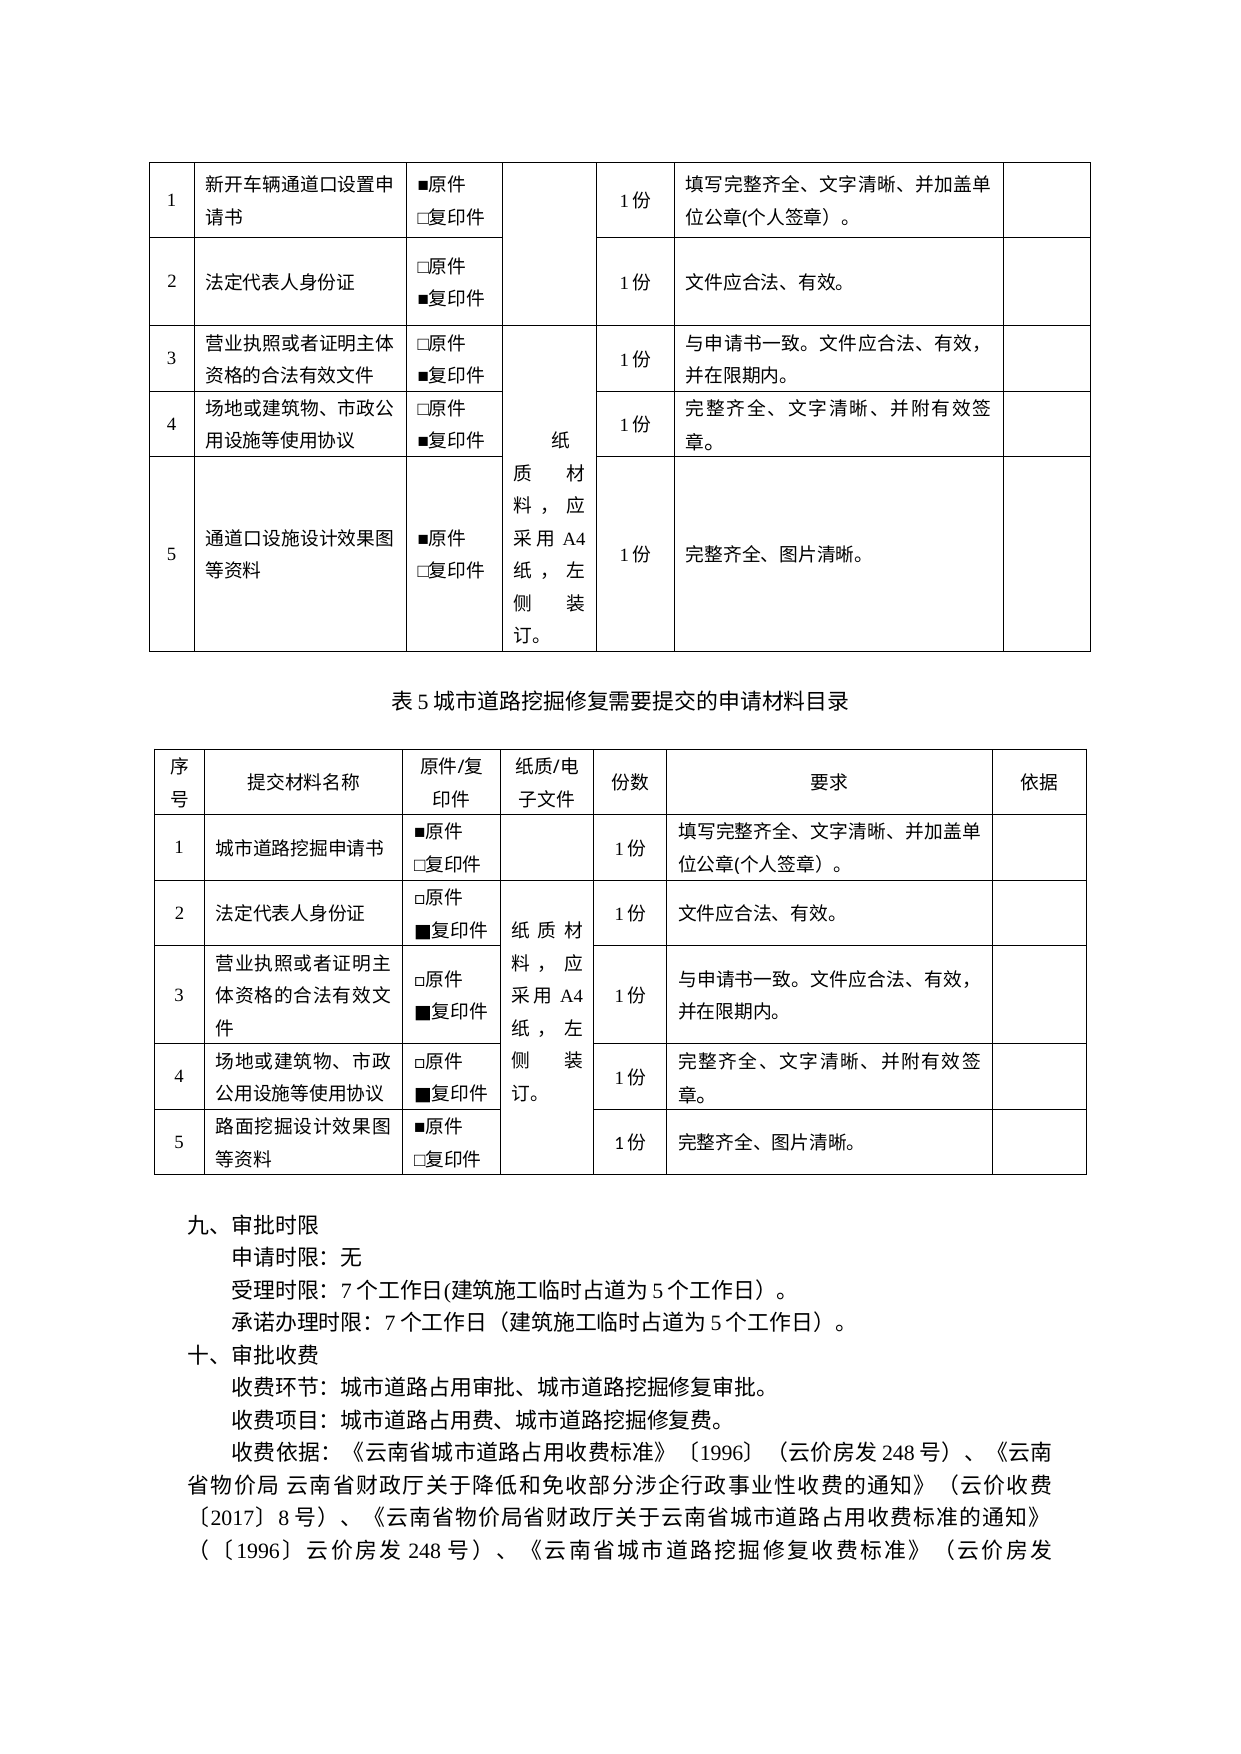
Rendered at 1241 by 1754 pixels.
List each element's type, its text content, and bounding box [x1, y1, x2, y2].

table_cell 城市道路挖掘申请书 [205, 815, 402, 879]
table_cell □原件 ■复印件 [403, 1044, 500, 1109]
table_cell [1004, 238, 1090, 325]
table_cell [1004, 457, 1090, 651]
table_cell [993, 1044, 1086, 1109]
table_cell 1份 [594, 881, 666, 945]
table_cell 完整齐全、文字清晰、并附有效签章。 [675, 392, 1003, 456]
table_cell 与申请书一致。文件应合法、有效，并在限期内。 [667, 946, 992, 1043]
text 十、审批收费 [187, 1337, 1053, 1370]
table_header 份数 [594, 750, 666, 814]
table_cell [993, 946, 1086, 1043]
text 收费环节：城市道路占用审批、城市道路挖掘修复审批。 [187, 1370, 1053, 1402]
table_cell 纸质材料，应采用A4纸，左侧装订。 [503, 326, 596, 651]
table_cell 1份 [594, 1044, 666, 1109]
table_cell 营业执照或者证明主体资格的合法有效文件 [205, 946, 402, 1043]
table_cell □原件 ■复印件 [407, 238, 502, 325]
table_header 序号 [155, 750, 204, 814]
table_cell 3 [155, 946, 204, 1043]
table_header 依据 [993, 750, 1086, 814]
table_header 纸质/电子文件 [501, 750, 593, 814]
text 收费项目：城市道路占用费、城市道路挖掘修复费。 [187, 1402, 1053, 1435]
table_cell □原件 ■复印件 [407, 326, 502, 391]
table_cell 4 [155, 1044, 204, 1109]
table_cell 1份 [597, 392, 674, 456]
table_cell 5 [155, 1110, 204, 1174]
table_cell 文件应合法、有效。 [667, 881, 992, 945]
table_cell □原件 ■复印件 [403, 946, 500, 1043]
table_cell □原件 ■复印件 [403, 881, 500, 945]
table_cell 场地或建筑物、市政公用设施等使用协议 [205, 1044, 402, 1109]
table_cell 完整齐全、图片清晰。 [667, 1110, 992, 1174]
text 申请时限：无 [187, 1240, 1053, 1272]
table_header 提交材料名称 [205, 750, 402, 814]
text 表5 城市道路挖掘修复需要提交的申请材料目录 [187, 683, 1053, 716]
table_cell 1份 [597, 457, 674, 651]
table_cell 法定代表人身份证 [195, 238, 406, 325]
table_cell ■原件 □复印件 [403, 815, 500, 879]
text 九、审批时限 [187, 1207, 1053, 1240]
table_cell 纸质材料，应采用A4纸，左侧装订。 [501, 881, 593, 1174]
table_cell [501, 815, 593, 879]
table_header 要求 [667, 750, 992, 814]
table_cell 文件应合法、有效。 [675, 238, 1003, 325]
table_cell □原件 ■复印件 [407, 392, 502, 456]
table_cell 新开车辆通道口设置申请书 [195, 163, 406, 237]
table_cell [1004, 392, 1090, 456]
table_cell [1004, 163, 1090, 237]
table_cell 1 [150, 163, 194, 237]
table_cell 填写完整齐全、文字清晰、并加盖单位公章(个人签章）。 [667, 815, 992, 879]
table_cell 路面挖掘设计效果图等资料 [205, 1110, 402, 1174]
table_cell 1份 [597, 326, 674, 391]
table_cell ■原件 □复印件 [407, 163, 502, 237]
table_cell 完整齐全、文字清晰、并附有效签章。 [667, 1044, 992, 1109]
table_cell 5 [150, 457, 194, 651]
table_cell [993, 1110, 1086, 1174]
table_cell 1份 [597, 238, 674, 325]
table_cell 2 [155, 881, 204, 945]
table_cell 法定代表人身份证 [205, 881, 402, 945]
table_cell ■原件 □复印件 [407, 457, 502, 651]
table_cell 营业执照或者证明主体资格的合法有效文件 [195, 326, 406, 391]
table_cell 2 [150, 238, 194, 325]
text 承诺办理时限：7个工作日（建筑施工临时占道为5个工作日）。 [187, 1305, 1053, 1337]
table_cell 通道口设施设计效果图等资料 [195, 457, 406, 651]
table_cell ■原件 □复印件 [403, 1110, 500, 1174]
table_cell [503, 163, 596, 325]
table_cell 1份 [594, 815, 666, 879]
table_cell 与申请书一致。文件应合法、有效，并在限期内。 [675, 326, 1003, 391]
table_cell 1份 [594, 946, 666, 1043]
table_cell [993, 815, 1086, 879]
table_cell 1份 [597, 163, 674, 237]
table_cell 1份 [594, 1110, 666, 1174]
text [187, 1435, 1053, 1565]
text 受理时限：7个工作日(建筑施工临时占道为5个工作日）。 [187, 1272, 1053, 1305]
table_cell [1004, 326, 1090, 391]
table_cell 填写完整齐全、文字清晰、并加盖单位公章(个人签章）。 [675, 163, 1003, 237]
table_cell [993, 881, 1086, 945]
table_cell 4 [150, 392, 194, 456]
table_cell 场地或建筑物、市政公用设施等使用协议 [195, 392, 406, 456]
table_header 原件/复印件 [403, 750, 500, 814]
table_cell 3 [150, 326, 194, 391]
table_cell 完整齐全、图片清晰。 [675, 457, 1003, 651]
table_cell 1 [155, 815, 204, 879]
